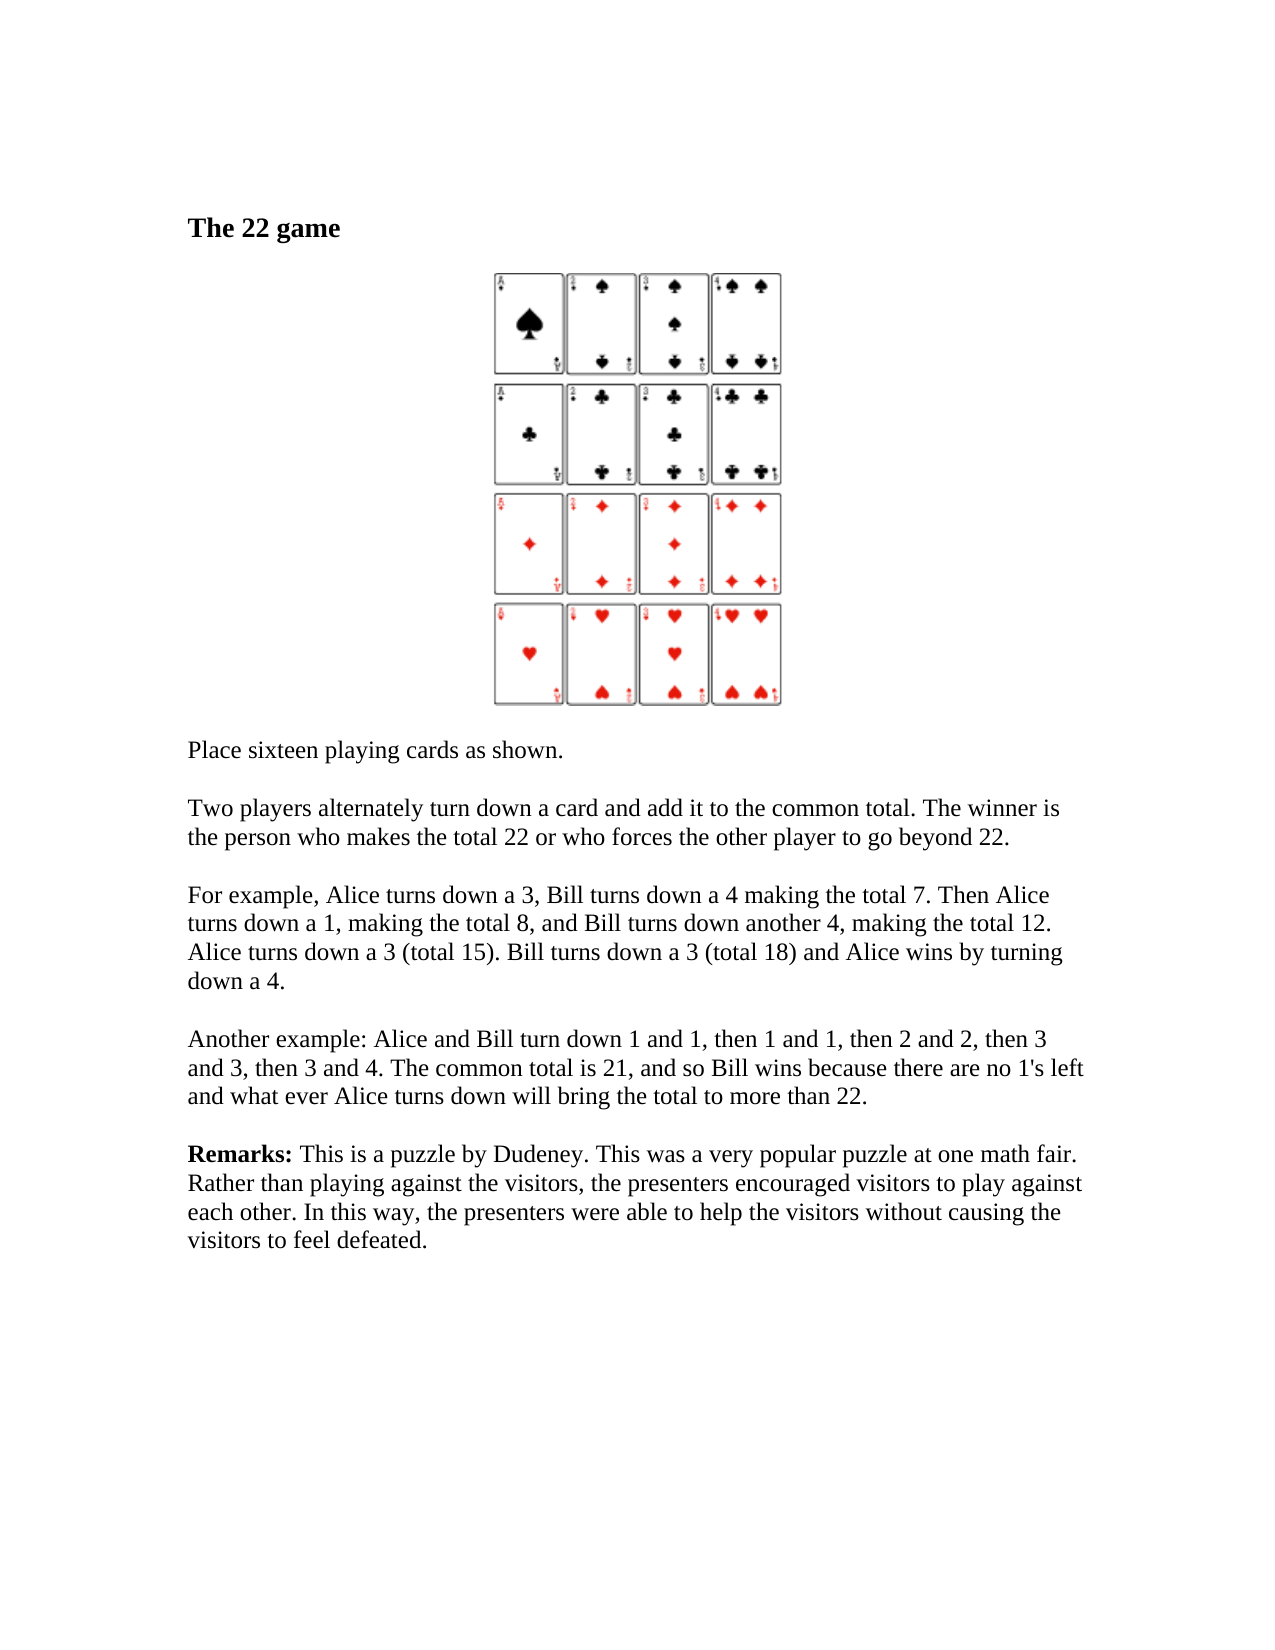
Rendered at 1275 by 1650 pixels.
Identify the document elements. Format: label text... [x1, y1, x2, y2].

text Remarks: This is a puzzle by Dudeney. This was a very popular puzzle at one math fair. Rather than playing against the visitors, the presenters encouraged visitors to play against each other. In this way, the presenters were able to help the visitors without causing the visitors to feel defeated. [187, 1139, 1087, 1254]
text Another example: Alice and Bill turn down 1 and 1, then 1 and 1, then 2 and 2, then 3 and 3, then 3 and 4. The common total is 21, and so Bill wins because there are no 1's left and what ever Alice turns down will bring the total to more than 22. [187, 1024, 1087, 1110]
text The 22 game [187, 212, 1087, 244]
picture [493, 273, 782, 706]
text Two players alternately turn down a card and add it to the common total. The winner is the person who makes the total 22 or who forces the other player to go beyond 22. [187, 793, 1087, 851]
text For example, Alice turns down a 3, Bill turns down a 4 making the total 7. Then Alice turns down a 1, making the total 8, and Bill turns down another 4, making the total 12. Alice turns down a 3 (total 15). Bill turns down a 3 (total 18) and Alice wins by turning down a 4. [187, 880, 1087, 995]
text Place sixteen playing cards as shown. [187, 735, 1087, 764]
